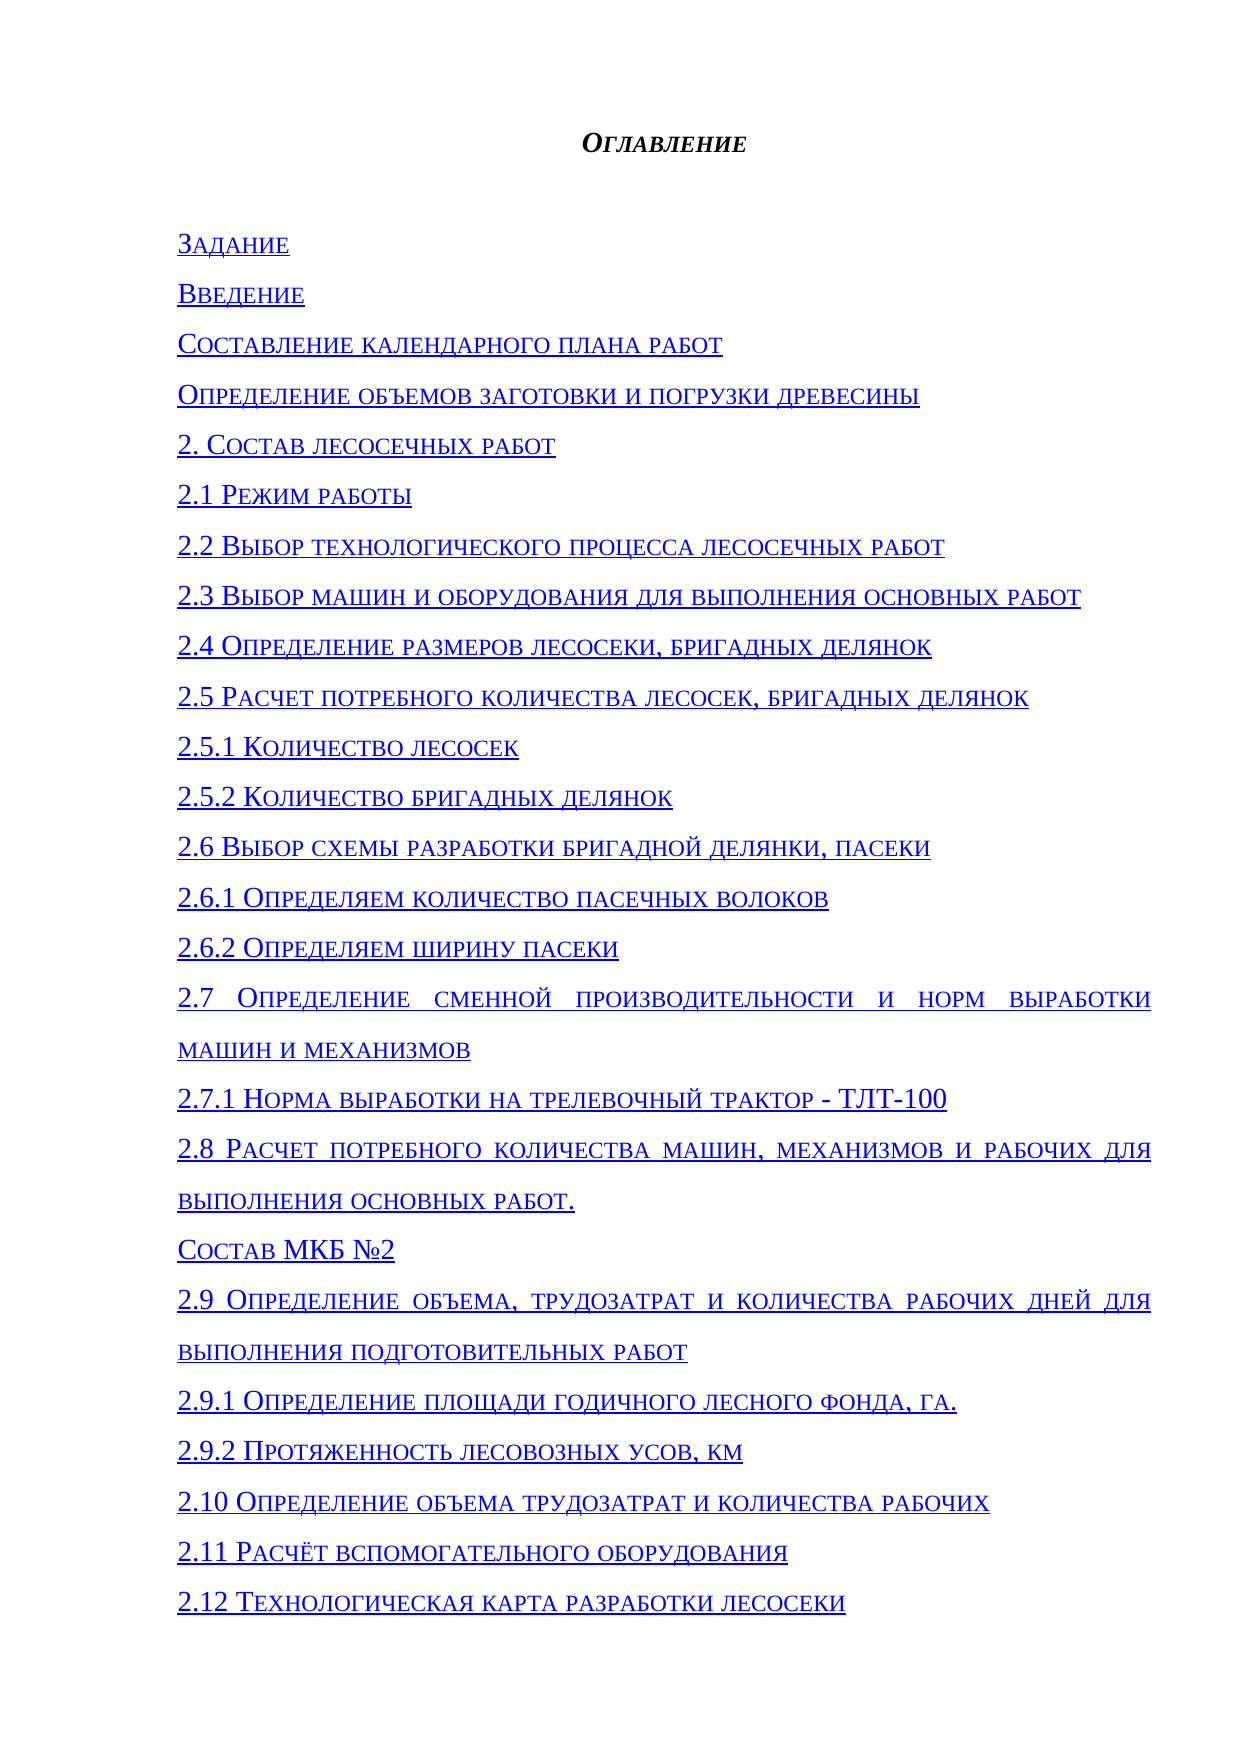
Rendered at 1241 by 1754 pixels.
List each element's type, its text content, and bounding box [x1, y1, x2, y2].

text Состав МКБ №2 [177, 1232, 1152, 1266]
text 2.11 Расчёт вспомогательного оборудования [177, 1534, 1152, 1567]
text 2.10 Определение объема трудозатрат и количества рабочих [177, 1484, 1152, 1517]
text 2.12 Технологическая карта разработки лесосеки [177, 1584, 1152, 1618]
text 2.6 Выбор схемы разработки бригадной делянки, пасеки [177, 829, 1152, 863]
text Определение объемов заготовки и погрузки древесины [177, 377, 1152, 410]
text 2. Состав лесосечных работ [177, 427, 1152, 461]
text 2.7.1 Норма выработки на трелевочный трактор - ТЛТ-100 [177, 1081, 1152, 1115]
text 2.4 Определение размеров лесосеки, бригадных делянок [177, 628, 1152, 662]
text Оглавление [177, 125, 1152, 159]
text 2.9 Определение объема, трудозатрат и количества рабочих дней для выполнения подготовительных работ [177, 1282, 1152, 1366]
text 2.2 Выбор технологического процесса лесосечных работ [177, 528, 1152, 561]
text 2.3 Выбор машин и оборудования для выполнения основных работ [177, 578, 1152, 612]
text 2.9.1 Определение площади годичного лесного фонда, га. [177, 1383, 1152, 1417]
text 2.6.1 Определяем количество пасечных волоков [177, 880, 1152, 913]
text 2.5.1 Количество лесосек [177, 729, 1152, 762]
text Введение [177, 276, 1152, 310]
text Задание [177, 226, 1152, 259]
text 2.6.2 Определяем ширину пасеки [177, 930, 1152, 964]
text 2.9.2 Протяженность лесовозных усов, км [177, 1433, 1152, 1467]
text 2.7 Определение сменной производительности и норм выработки машин и механизмов [177, 981, 1152, 1064]
text 2.1 Режим работы [177, 477, 1152, 511]
text 2.8 Расчет потребного количества машин, механизмов и рабочих для выполнения основных работ. [177, 1131, 1152, 1215]
text 2.5 Расчет потребного количества лесосек, бригадных делянок [177, 679, 1152, 712]
text Составление календарного плана работ [177, 326, 1152, 360]
text 2.5.2 Количество бригадных делянок [177, 779, 1152, 813]
